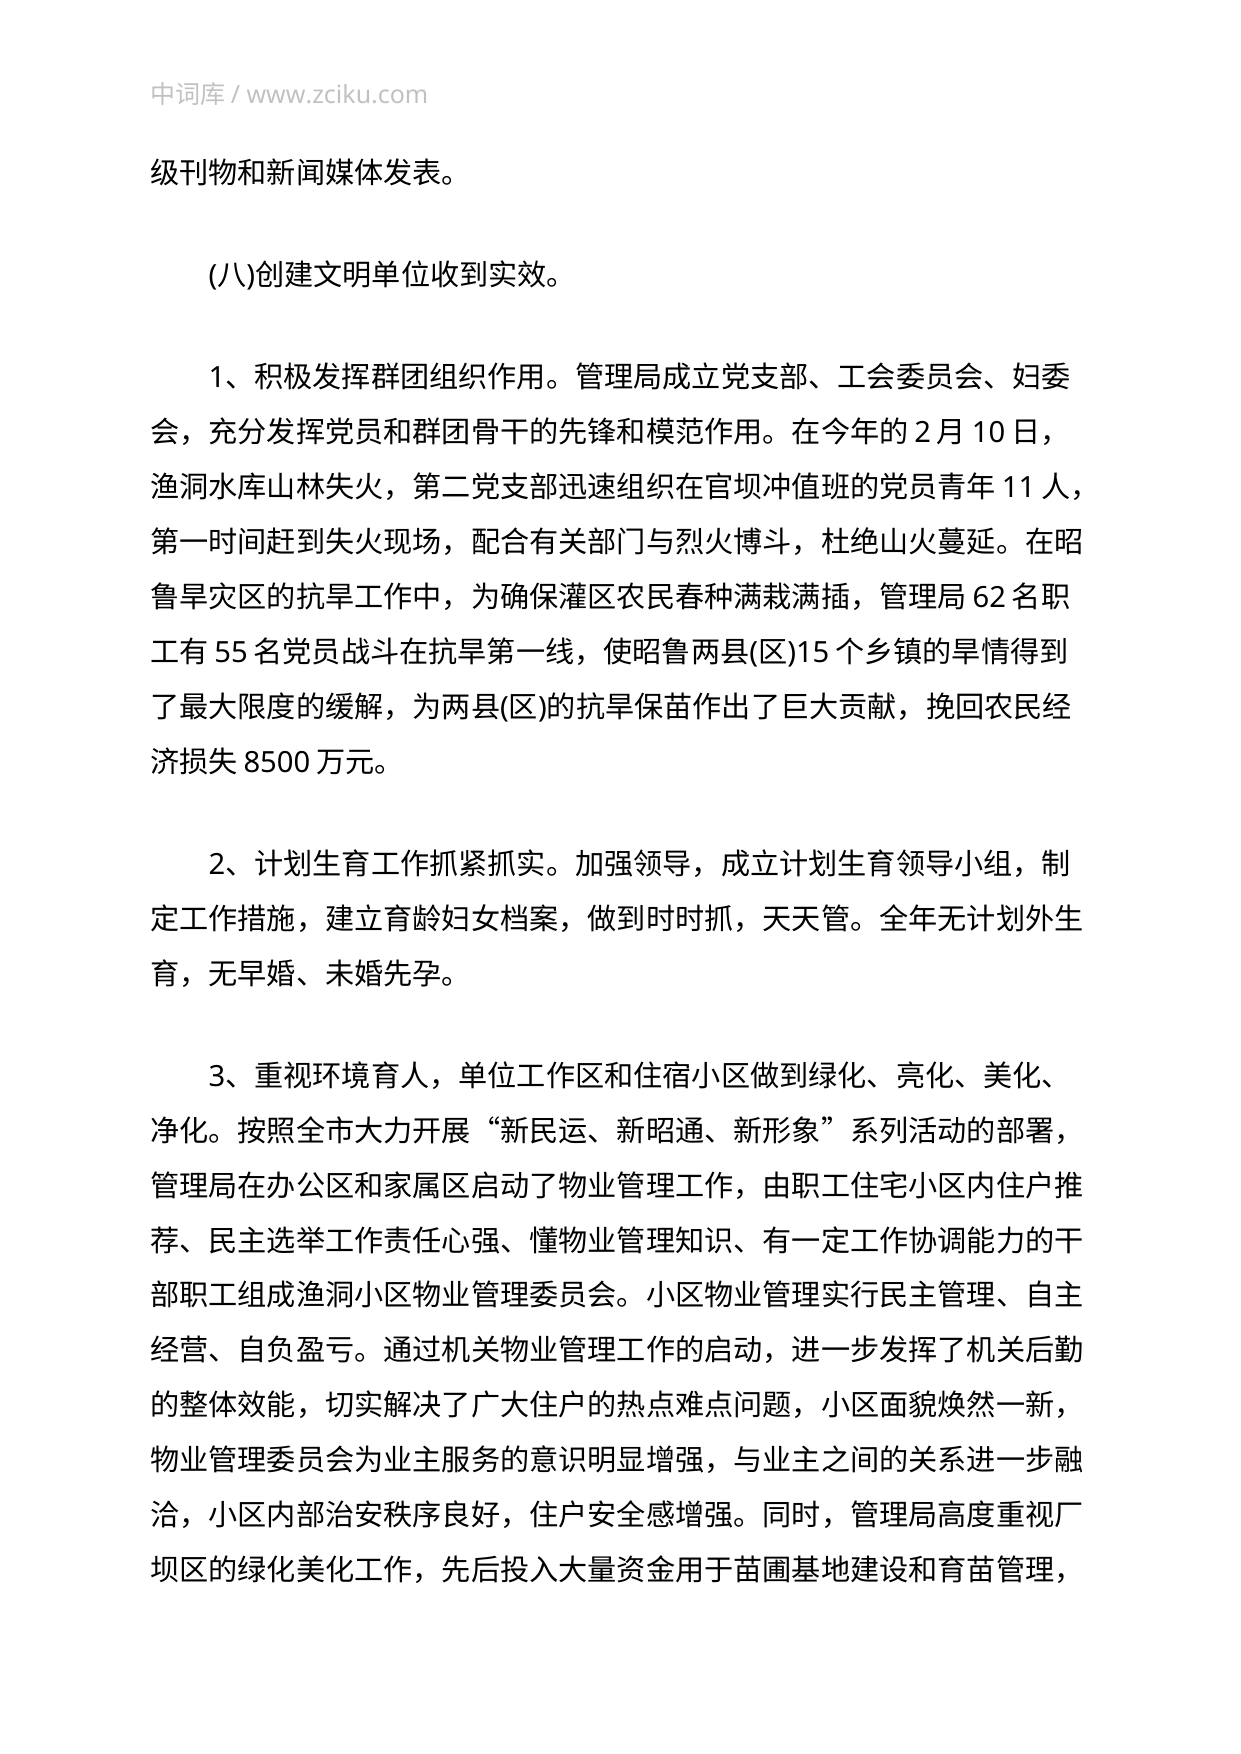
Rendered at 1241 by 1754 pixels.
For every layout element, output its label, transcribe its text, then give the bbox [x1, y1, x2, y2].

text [150, 150, 1090, 192]
text 1、积极发挥群团组织作用。管理局成立党支部、工会委员会、妇委会，充分发挥党员和群团骨干的先锋和模范作用。在今年的2月10日，渔洞水库山林失火，第二党支部迅速组织在官坝冲值班的党员青年11人，第一时间赶到失火现场，配合有关部门与烈火博斗，杜绝山火蔓延。在昭鲁旱灾区的抗旱工作中，为确保灌区农民春种满栽满插，管理局62名职工有55名党员战斗在抗旱第一线，使昭鲁两县(区)15个乡镇的旱情得到了最大限度的缓解，为两县(区)的抗旱保苗作出了巨大贡献，挽回农民经济损失8500万元。 [150, 354, 1090, 781]
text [150, 1052, 1090, 1589]
text 2、计划生育工作抓紧抓实。加强领导，成立计划生育领导小组，制定工作措施，建立育龄妇女档案，做到时时抓，天天管。全年无计划外生育，无早婚、未婚先孕。 [150, 841, 1090, 993]
text (八)创建文明单位收到实效。 [150, 252, 1090, 294]
